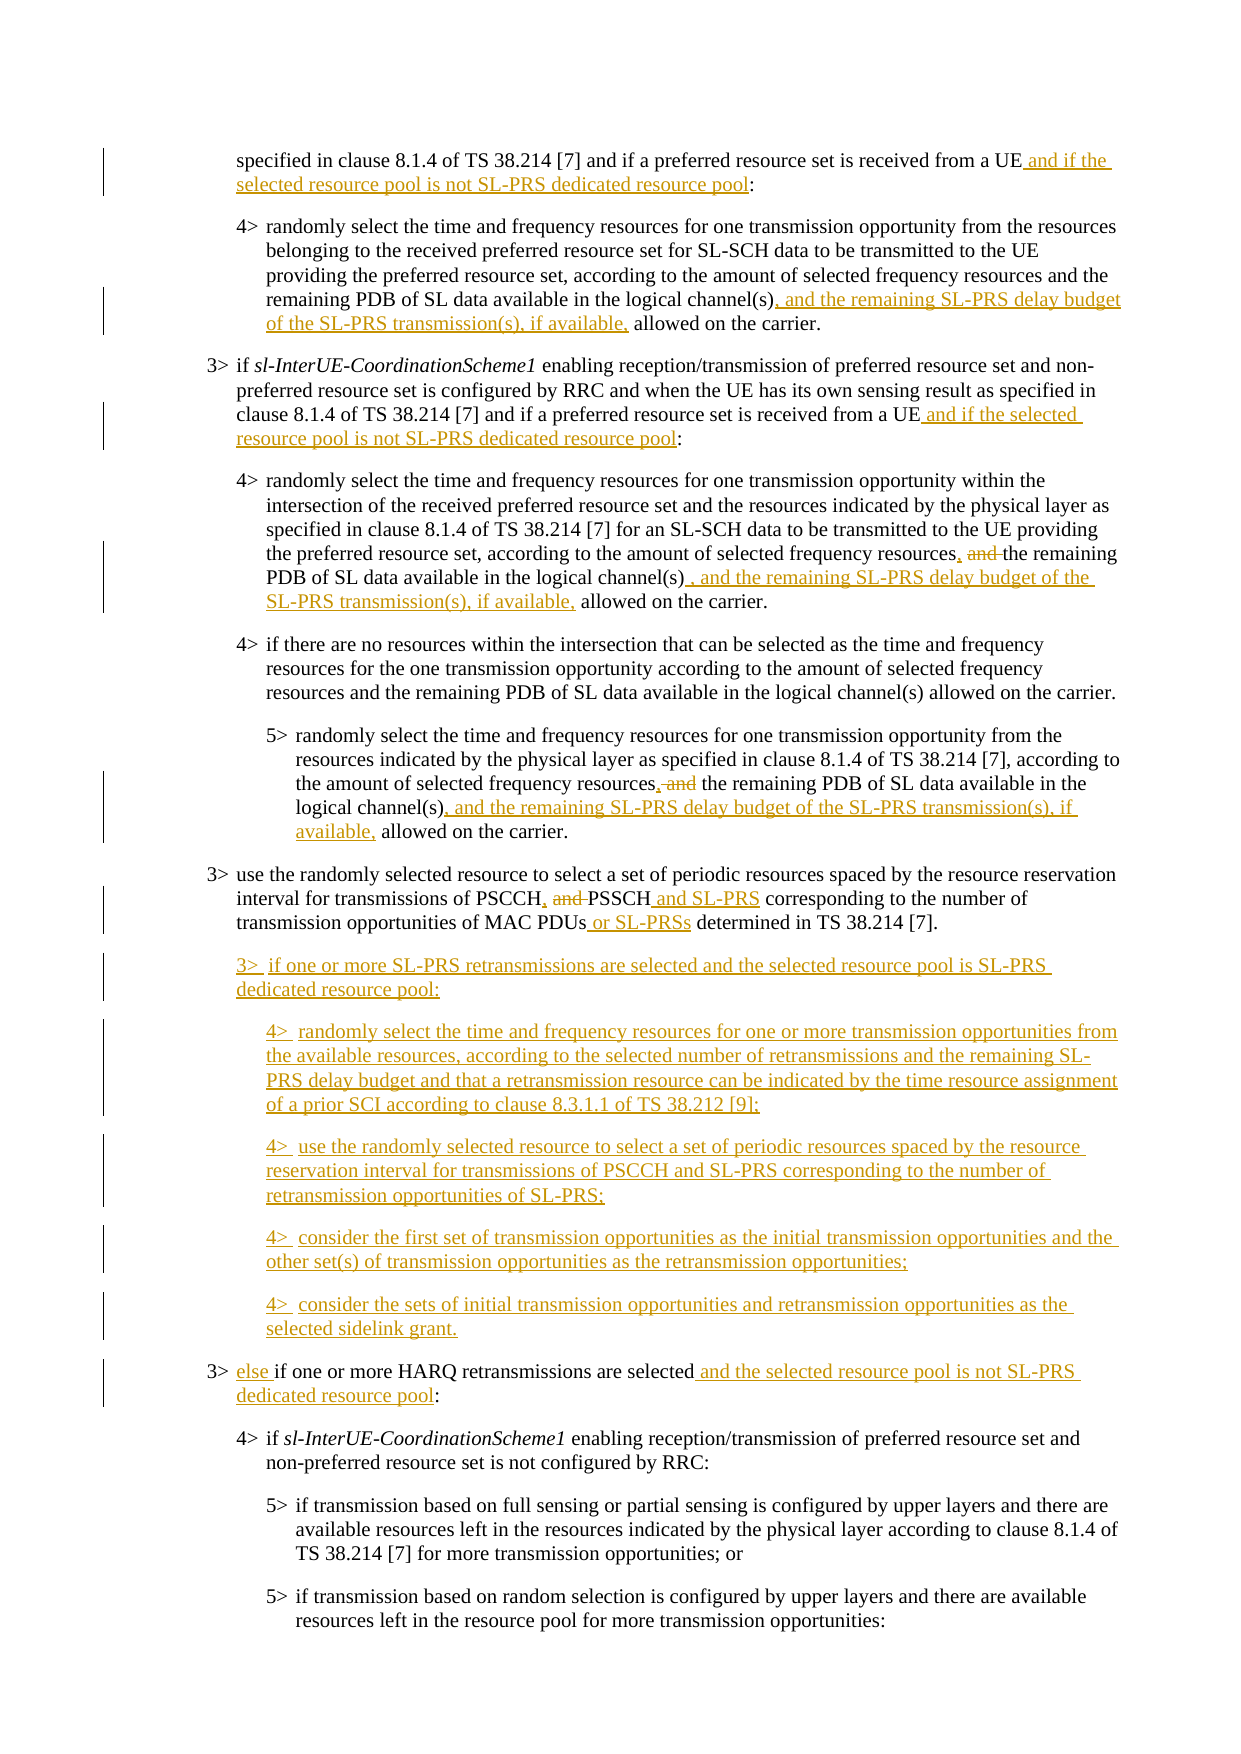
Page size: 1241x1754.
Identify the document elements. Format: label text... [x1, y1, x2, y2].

text 3> if sl-InterUE-CoordinationScheme1 enabling reception/transmission of preferred resource set and non-preferred resource set is configured by RRC and when the UE has its own sensing result as specified in clause 8.1.4 of TS 38.214 [7] and if a preferred resource set is received from a UE: [207, 353, 1122, 450]
text 3> use the randomly selected resource to select a set of periodic resources spaced by the resource reservation interval for transmissions of PSCCH PSSCH corresponding to the number of transmission opportunities of MAC PDUs determined in TS 38.214 [7]. [207, 862, 1122, 934]
text 4> randomly select the time and frequency resources for one transmission opportunity from the resources belonging to the received preferred resource set for SL-SCH data to be transmitted to the UE providing the preferred resource set, according to the amount of selected frequency resources and the remaining PDB of SL data available in the logical channel(s) allowed on the carrier. [236, 214, 1122, 335]
text 4> if there are no resources within the intersection that can be selected as the time and frequency resources for the one transmission opportunity according to the amount of selected frequency resources and the remaining PDB of SL data available in the logical channel(s) allowed on the carrier. [236, 632, 1122, 704]
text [207, 147, 1122, 196]
text 4> if sl-InterUE-CoordinationScheme1 enabling reception/transmission of preferred resource set and non-preferred resource set is not configured by RRC: [236, 1426, 1122, 1474]
text 4> randomly select the time and frequency resources for one transmission opportunity within the intersection of the received preferred resource set and the resources indicated by the physical layer as specified in clause 8.1.4 of TS 38.214 [7] for an SL-SCH data to be transmitted to the UE providing the preferred resource set, according to the amount of selected frequency resources the remaining PDB of SL data available in the logical channel(s) allowed on the carrier. [236, 468, 1122, 613]
text 5> if transmission based on random selection is configured by upper layers and there are available resources left in the resource pool for more transmission opportunities: [266, 1584, 1122, 1632]
text 3> if one or more HARQ retransmissions are selected: [207, 1359, 1122, 1407]
text 5> randomly select the time and frequency resources for one transmission opportunity from the resources indicated by the physical layer as specified in clause 8.1.4 of TS 38.214 [7], according to the amount of selected frequency resources the remaining PDB of SL data available in the logical channel(s) allowed on the carrier. [266, 722, 1122, 843]
